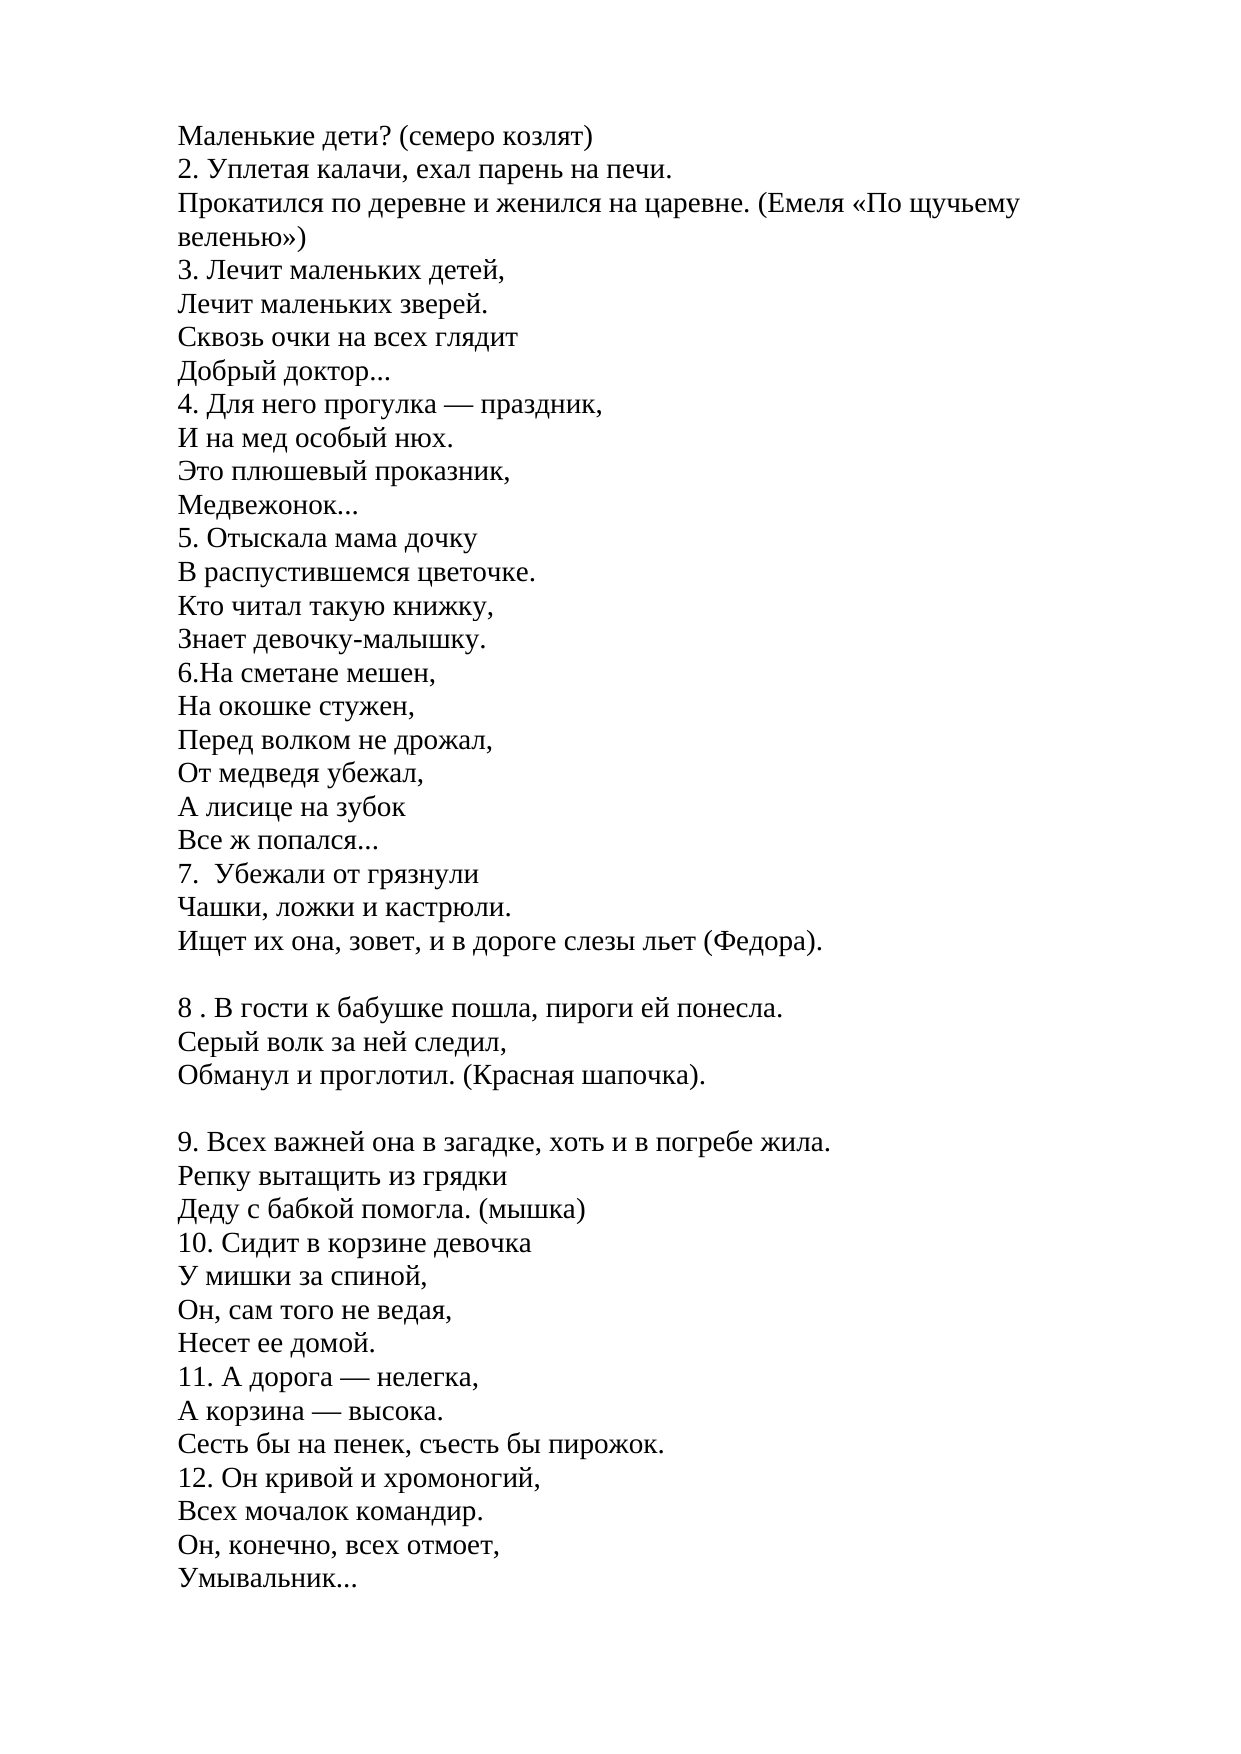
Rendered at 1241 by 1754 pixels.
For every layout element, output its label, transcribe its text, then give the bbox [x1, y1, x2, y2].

text 12. Он кривой и хромоногий, Всех мочалок командир. Он, конечно, всех отмоет, Умывальник... [358, 1460, 1152, 1594]
text 4. Для него прогулка — праздник, И на мед особый нюх. Это плюшевый проказник, Медвежонок... 5. Отыскала мама дочку В распустившемся цветочке. Кто читал такую книжку, Знает девочку-малышку. [177, 386, 1152, 655]
text 6.На сметане мешен, На окошке стужен, Перед волком не дрожал, От медведя убежал, А лисице на зубок Все ж попался... 7. Убежали от грязнули Чашки, ложки и кастрюли. Ищет их она, зовет, и в дороге слезы льет (Федора). 8 . В гости к бабушке пошла, пироги ей понесла. Серый волк за ней следил, Обманул и проглотил. (Красная шапочка). 9. Всех важней она в загадке, хоть и в погребе жила. Репку вытащить из грядки Деду с бабкой помогла. (мышка) [177, 655, 1152, 1225]
text 10. Сидит в корзине девочка У мишки за спиной, Он, сам того не ведая, Несет ее домой. 11. А дорога — нелегка, А корзина — высока. Сесть бы на пенек, съесть бы пирожок. [177, 1225, 1152, 1460]
